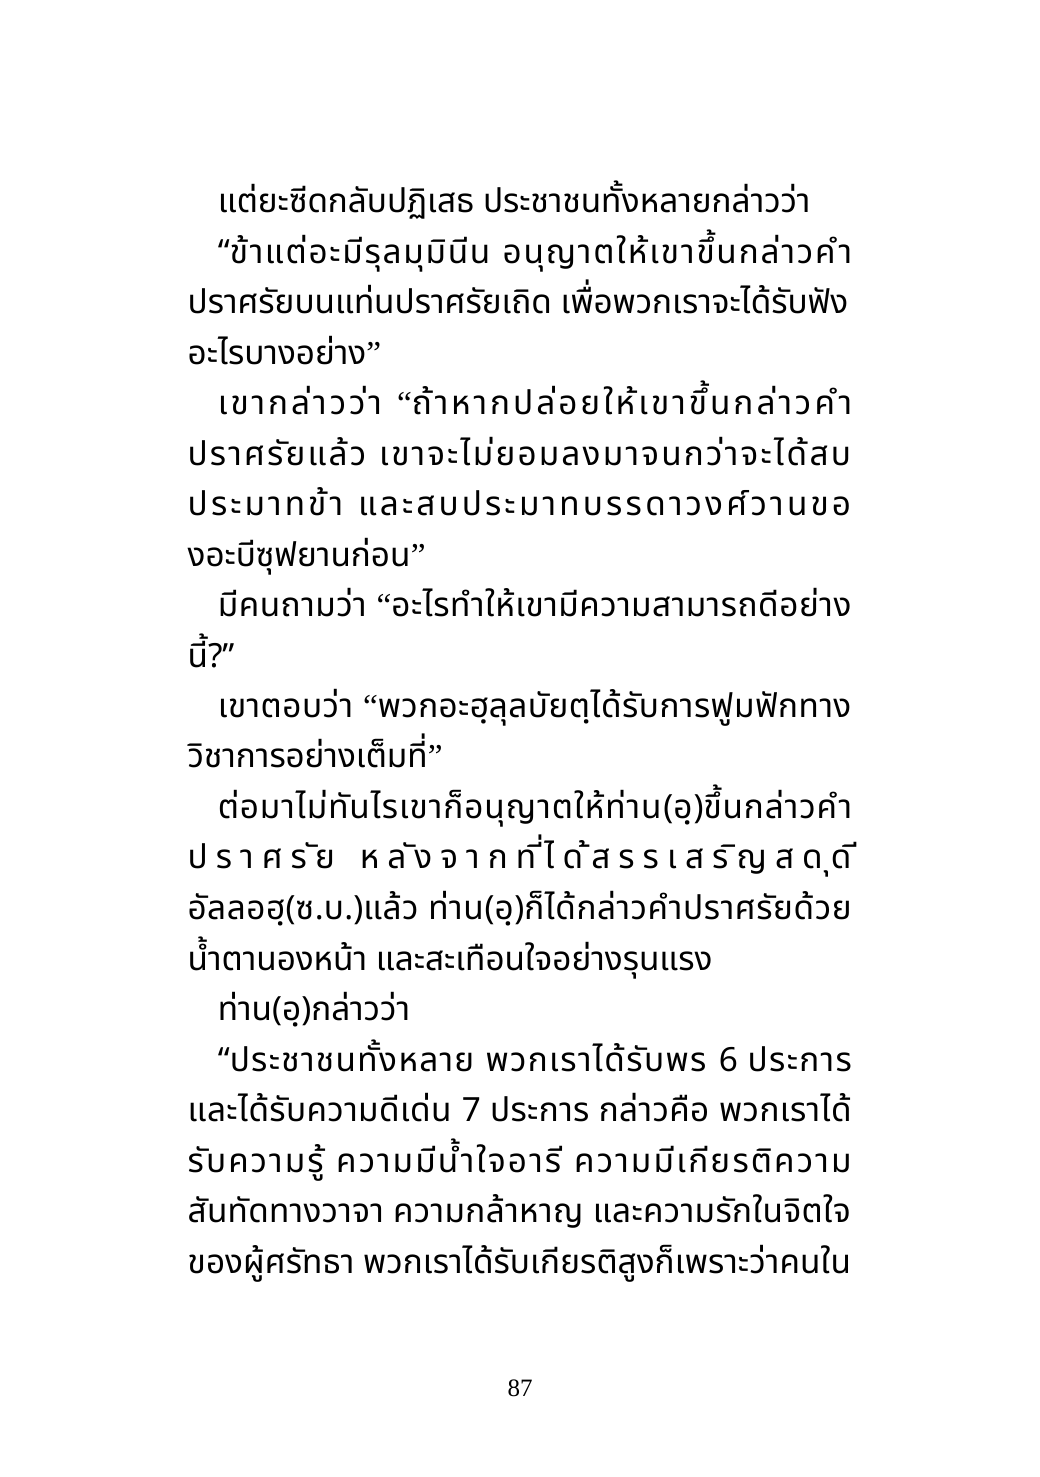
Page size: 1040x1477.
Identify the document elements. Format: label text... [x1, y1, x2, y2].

text เขาตอบว่า “พวกอะฮฺลุลบัยตฺได้รับการฟูมฟักทางวิชาการอย่างเต็มที่” [187, 682, 852, 783]
text มีคนถามว่า “อะไรทำให้เขามีความสามารถดีอย่างนี้?” [187, 581, 852, 682]
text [187, 1036, 852, 1288]
text ท่าน(อฺ)กล่าวว่า [187, 985, 852, 1036]
text เขากล่าวว่า “ถ้าหากปล่อยให้เขาขึ้นกล่าวคำปราศรัยแล้ว เขาจะไม่ยอมลงมาจนกว่าจะได้สบประมาทข้า และสบประมาทบรรดาวงศ์วานของอะบีซุฟยานก่อน” [187, 379, 852, 581]
text “ข้าแต่อะมีรุลมุมินีน อนุญาตให้เขาขึ้นกล่าวคำปราศรัยบนแท่นปราศรัยเถิด เพื่อพวกเราจะได้รับฟังอะไรบางอย่าง” [187, 228, 852, 379]
text ต่อมาไม่ทันไรเขาก็อนุญาตให้ท่าน(อฺ)ขึ้นกล่าวคำปราศรัย หลังจากที่ได้สรรเสริญสดุดีอัลลอฮฺ(ซ.บ.)แล้ว ท่าน(อฺ)ก็ได้กล่าวคำปราศรัยด้วยน้ำตานองหน้า และสะเทือนใจอย่างรุนแรง [187, 783, 852, 985]
text แต่ยะซีดกลับปฏิเสธ ประชาชนทั้งหลายกล่าวว่า [187, 177, 852, 228]
